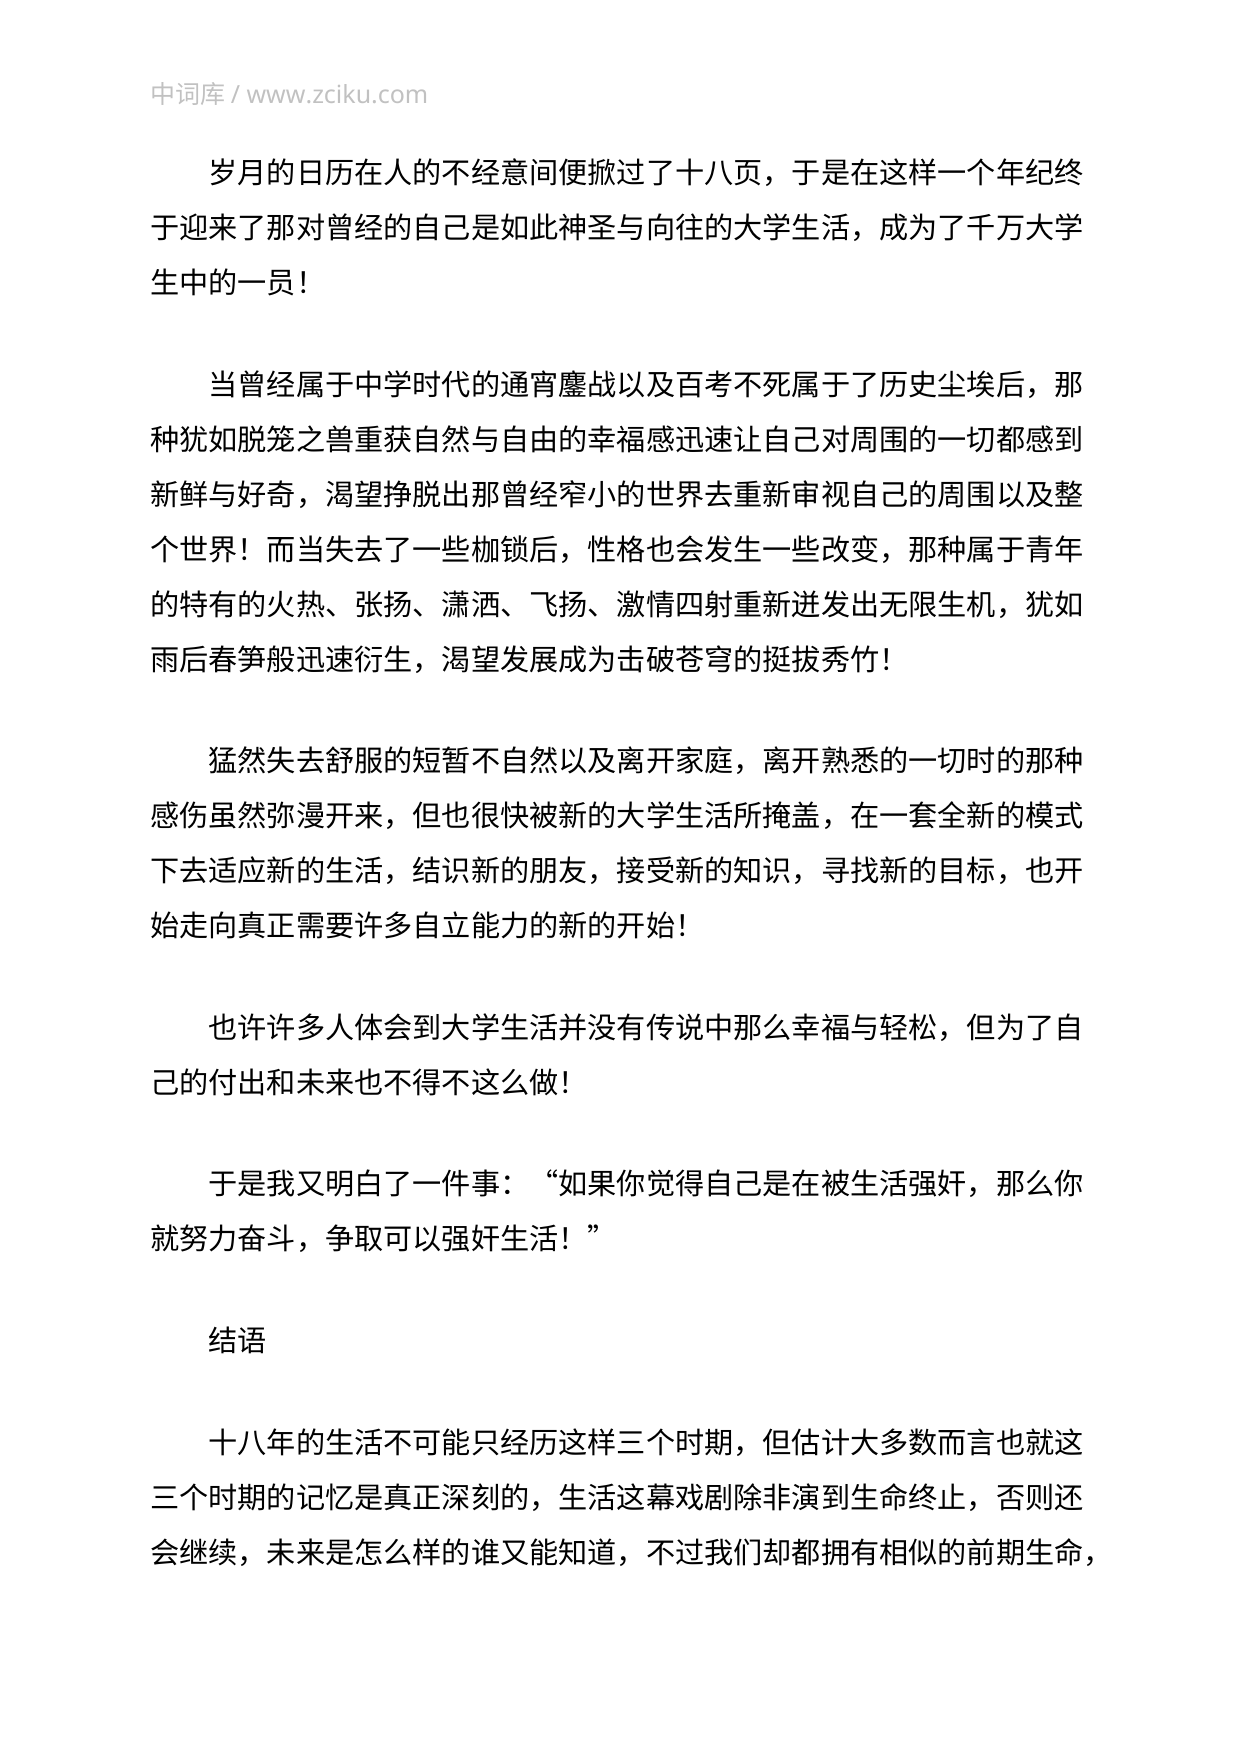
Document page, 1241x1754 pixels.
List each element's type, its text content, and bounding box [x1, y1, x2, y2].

text 于是我又明白了一件事：“如果你觉得自己是在被生活强奸，那么你就努力奋斗，争取可以强奸生活！” [150, 1161, 1090, 1258]
text 也许许多人体会到大学生活并没有传说中那么幸福与轻松，但为了自己的付出和未来也不得不这么做！ [150, 1004, 1090, 1101]
text 猛然失去舒服的短暂不自然以及离开家庭，离开熟悉的一切时的那种感伤虽然弥漫开来，但也很快被新的大学生活所掩盖，在一套全新的模式下去适应新的生活，结识新的朋友，接受新的知识，寻找新的目标，也开始走向真正需要许多自立能力的新的开始！ [150, 738, 1090, 945]
text 结语 [150, 1318, 1090, 1360]
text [150, 1419, 1090, 1571]
text 岁月的日历在人的不经意间便掀过了十八页，于是在这样一个年纪终于迎来了那对曾经的自己是如此神圣与向往的大学生活，成为了千万大学生中的一员！ [150, 150, 1090, 302]
text 当曾经属于中学时代的通宵鏖战以及百考不死属于了历史尘埃后，那种犹如脱笼之兽重获自然与自由的幸福感迅速让自己对周围的一切都感到新鲜与好奇，渴望挣脱出那曾经窄小的世界去重新审视自己的周围以及整个世界！而当失去了一些枷锁后，性格也会发生一些改变，那种属于青年的特有的火热、张扬、潇洒、飞扬、激情四射重新迸发出无限生机，犹如雨后春笋般迅速衍生，渴望发展成为击破苍穹的挺拔秀竹！ [150, 362, 1090, 678]
